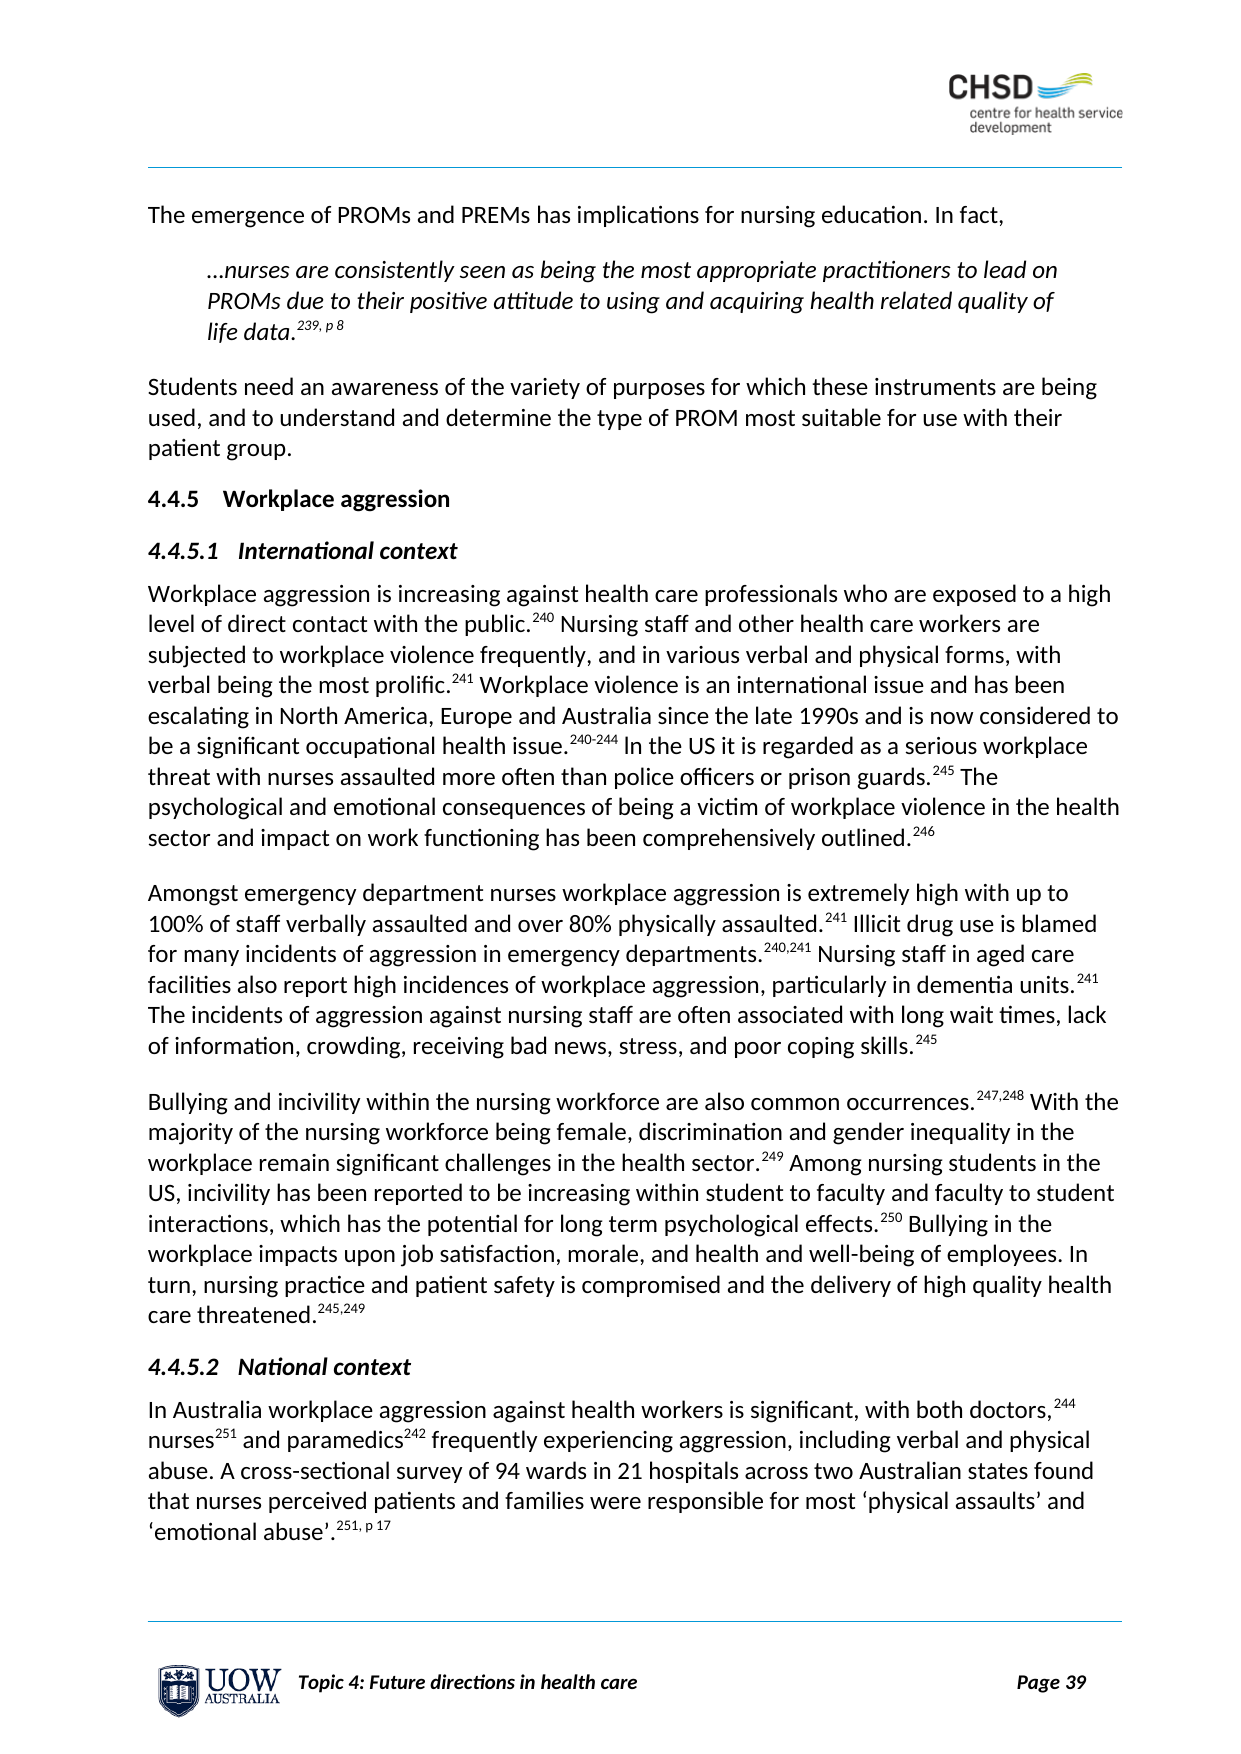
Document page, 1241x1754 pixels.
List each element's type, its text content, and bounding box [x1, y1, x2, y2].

text The emergence of PROMs and PREMs has implications for nursing education. In fact, [148, 199, 1122, 229]
subtitle Workplace aggression [148, 483, 1122, 514]
text …nurses are consistently seen as being the most appropriate practitioners to lead on PROMs due to their positive attitude to using and acquiring health related quality of life data.239, p 8 [207, 254, 1063, 346]
picture [147, 1657, 293, 1723]
text Amongst emergency department nurses workplace aggression is extremely high with up to 100% of staff verbally assaulted and over 80% physically assaulted.241 Illicit drug use is blamed for many incidents of aggression in emergency departments.240,241 Nursing staff in aged care facilities also report high incidences of workplace aggression, particularly in dementia units.241 The incidents of aggression against nursing staff are often associated with long wait times, lack of information, crowding, receiving bad news, stress, and poor coping skills.245 [148, 878, 1122, 1061]
text Bullying and incivility within the nursing workforce are also common occurrences.247,248 With the majority of the nursing workforce being female, discrimination and gender inequality in the workplace remain significant challenges in the health sector.249 Among nursing students in the US, incivility has been reported to be increasing within student to faculty and faculty to student interactions, which has the potential for long term psychological effects.250 Bullying in the workplace impacts upon job satisfaction, morale, and health and well-being of employees. In turn, nursing practice and patient safety is compromised and the delivery of high quality health care threatened.245,249 [148, 1086, 1122, 1330]
picture [949, 73, 1123, 135]
subtitle International context [148, 535, 1122, 565]
subtitle National context [148, 1351, 1122, 1381]
text Workplace aggression is increasing against health care professionals who are exposed to a high level of direct contact with the public.240 Nursing staff and other health care workers are subjected to workplace violence frequently, and in various verbal and physical forms, with verbal being the most prolific.241 Workplace violence is an international issue and has been escalating in North America, Europe and Australia since the late 1990s and is now considered to be a significant occupational health issue.240-244 ln the US it is regarded as a serious workplace threat with nurses assaulted more often than police officers or prison guards.245 The psychological and emotional consequences of being a victim of workplace violence in the health sector and impact on work functioning has been comprehensively outlined.246 [148, 578, 1122, 853]
text Students need an awareness of the variety of purposes for which these instruments are being used, and to understand and determine the type of PROM most suitable for use with their patient group. [148, 371, 1122, 463]
text In Australia workplace aggression against health workers is significant, with both doctors,244 nurses251 and paramedics242 frequently experiencing aggression, including verbal and physical abuse. A cross-sectional survey of 94 wards in 21 hospitals across two Australian states found that nurses perceived patients and families were responsible for most ‘physical assaults’ and ‘emotional abuse’.251, p 17 [148, 1394, 1122, 1546]
